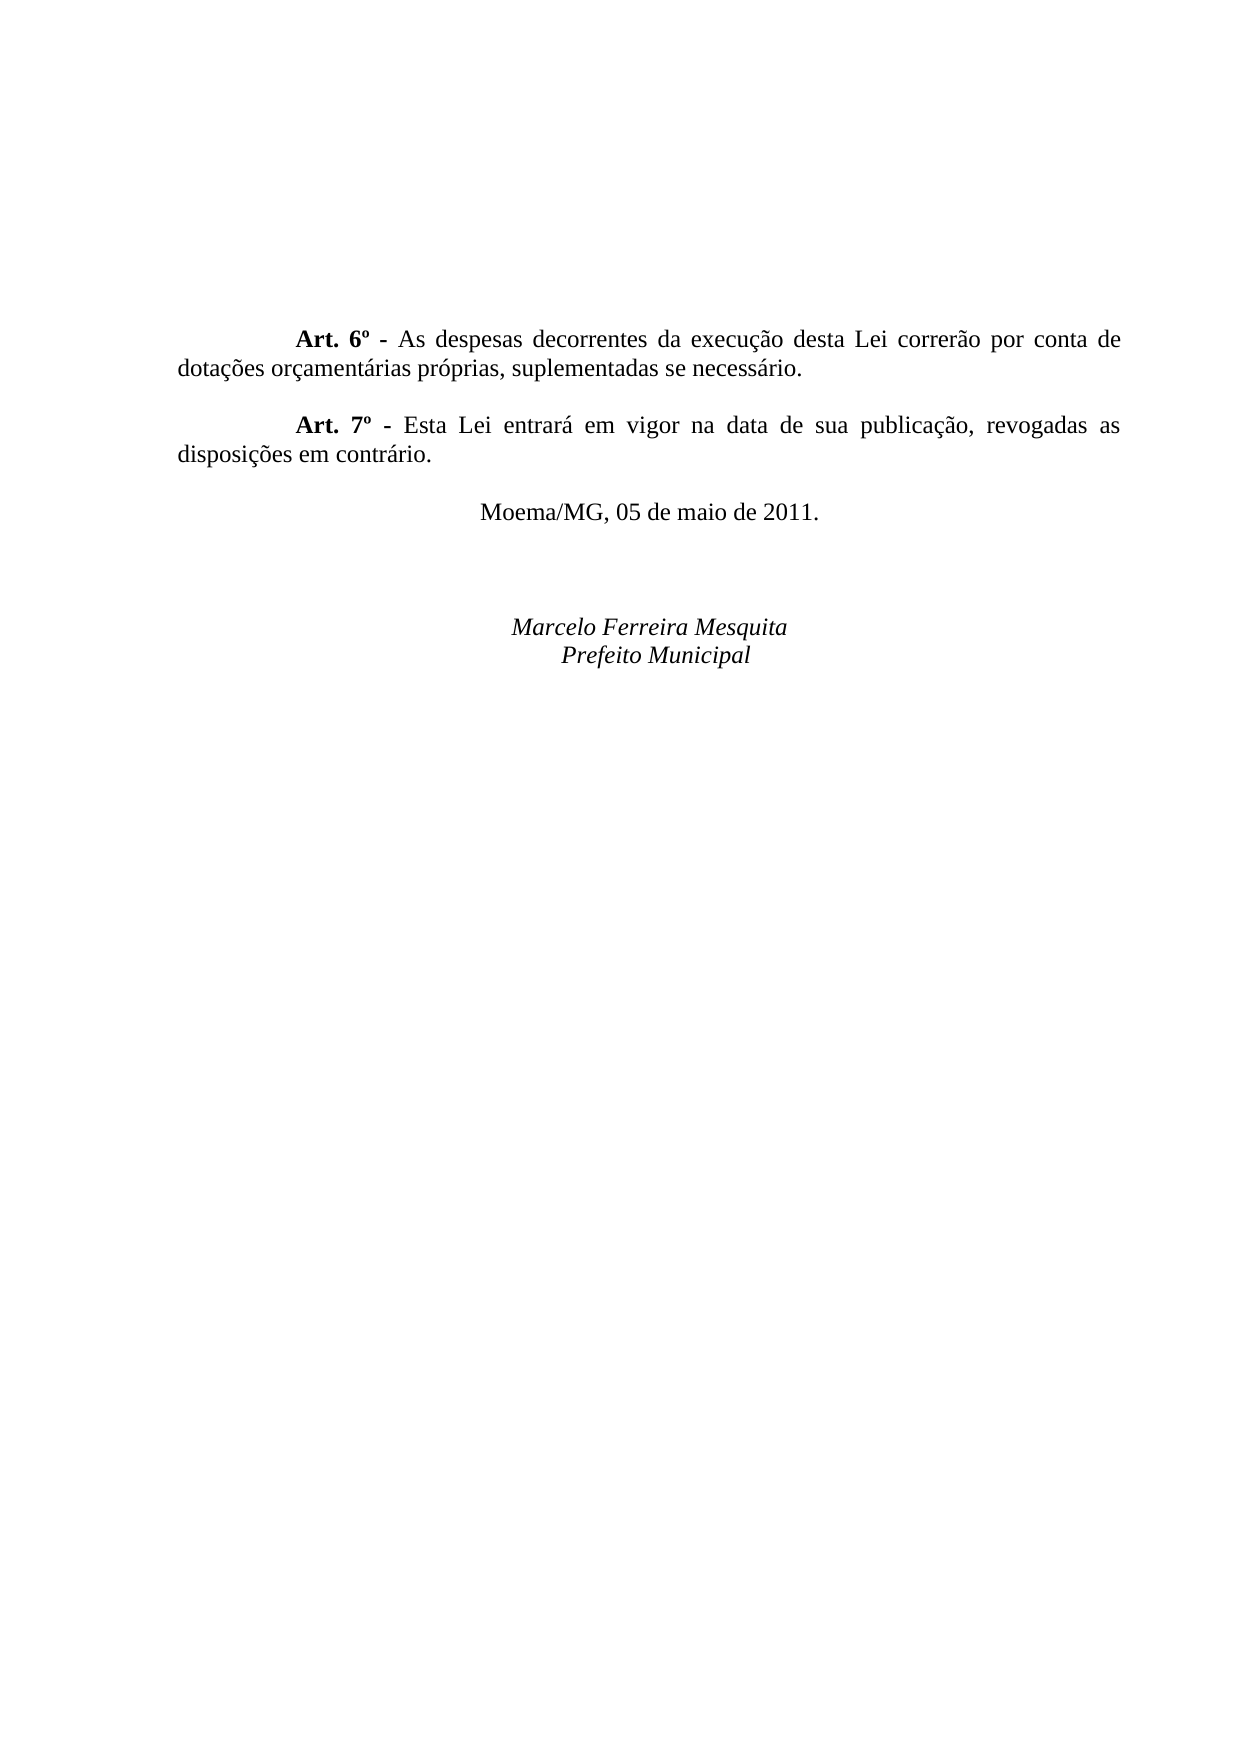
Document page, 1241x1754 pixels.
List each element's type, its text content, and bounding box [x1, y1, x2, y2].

text Art. 6º - As despesas decorrentes da execução desta Lei correrão por conta de dotações orçamentárias próprias, suplementadas se necessário. [177, 324, 1122, 382]
text Marcelo Ferreira Mesquita [177, 612, 1122, 640]
text Art. 7º - Esta Lei entrará em vigor na data de sua publicação, revogadas as disposições em contrário. [177, 410, 1122, 468]
text Moema/MG, 05 de maio de 2011. [177, 497, 1122, 525]
text Prefeito Municipal [177, 640, 1122, 669]
